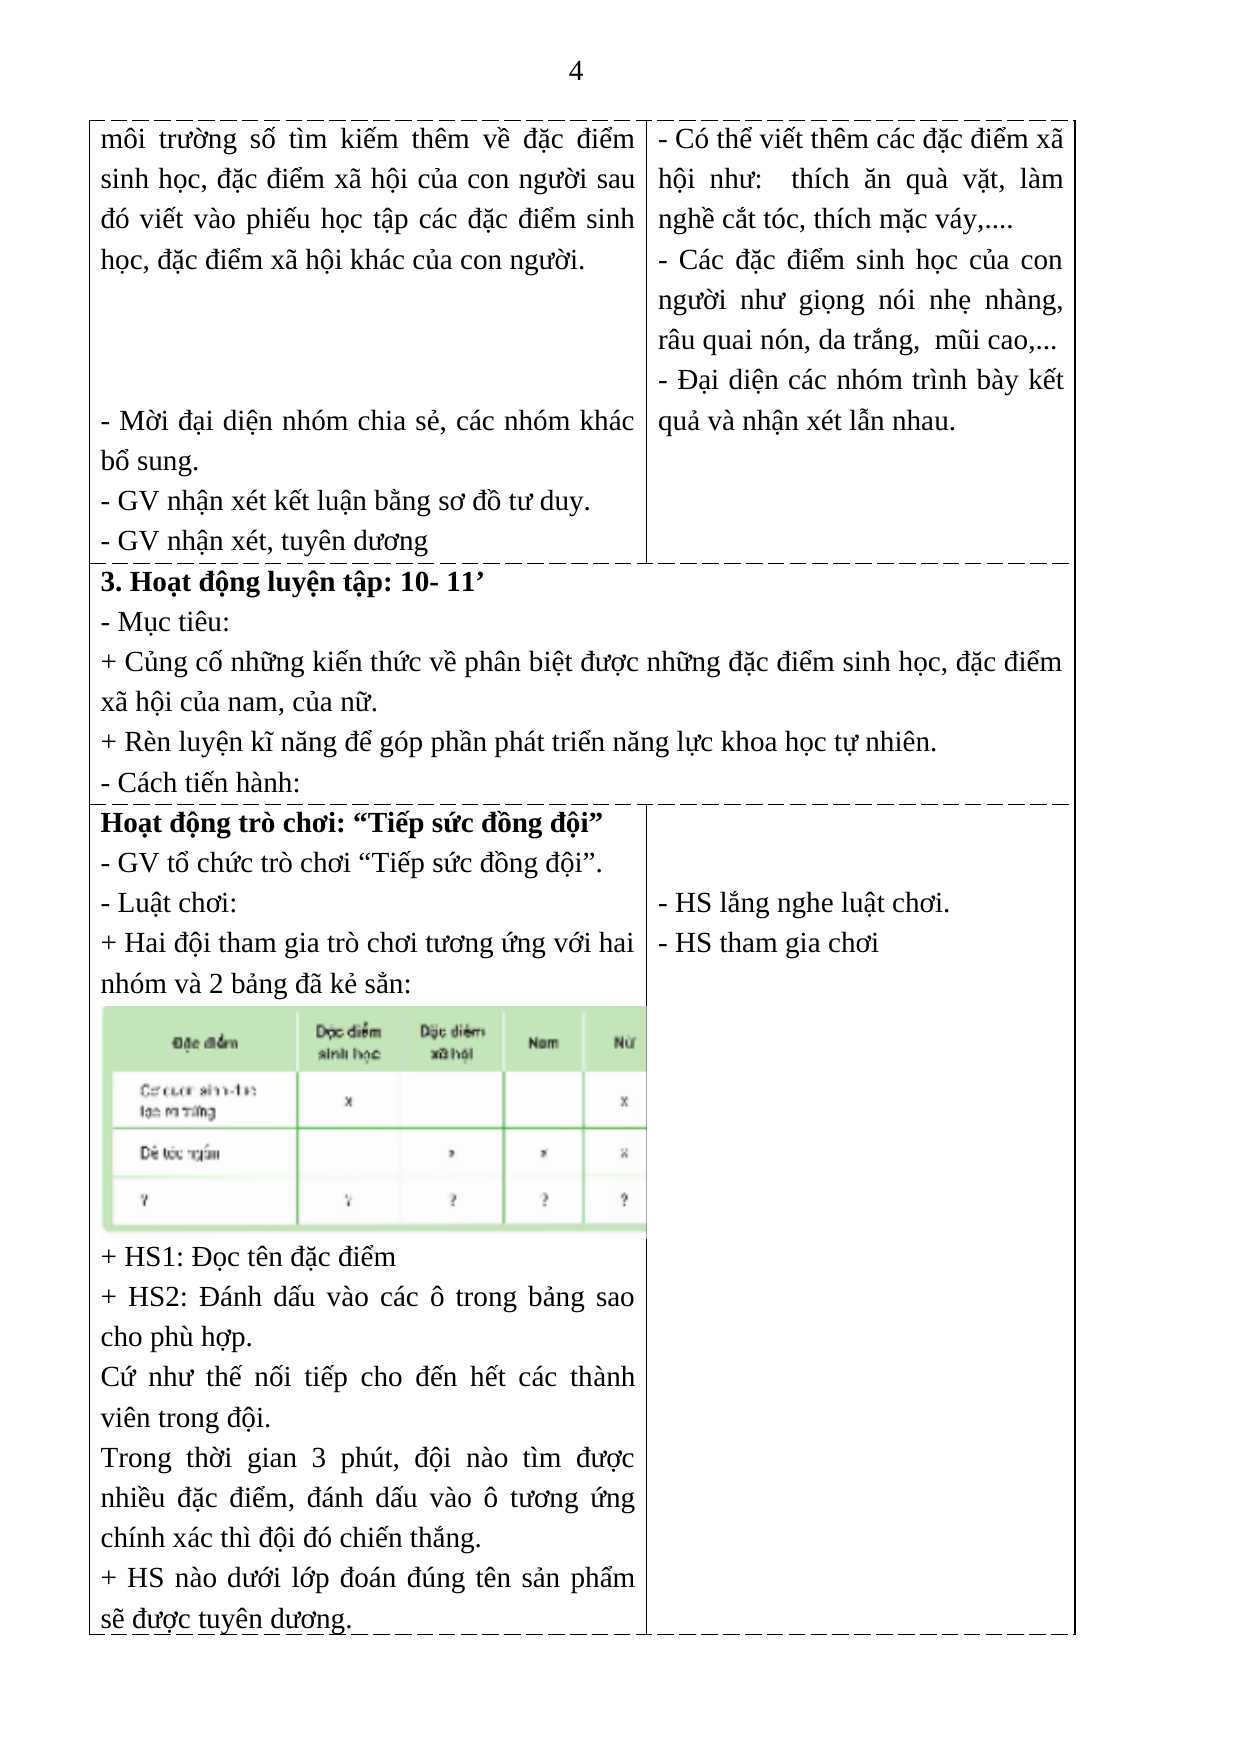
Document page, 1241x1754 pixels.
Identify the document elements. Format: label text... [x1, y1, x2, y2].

picture [100, 1006, 647, 1239]
table_cell 3. Hoạt động luyện tập: 10- 11’ - Mục tiêu: + Củng cố những kiến thức về phân biệt được những đặc điểm sinh học, đặc điểm xã hội của nam, của nữ. + Rèn luyện kĩ năng để góp phần phát triển năng lực khoa học tự nhiên. - Cách tiến hành: [90, 563, 1074, 804]
table_cell - HS lắng nghe luật chơi. - HS tham gia chơi - HS lắng nghe, rút kinh nghiệm. [647, 804, 1074, 1634]
